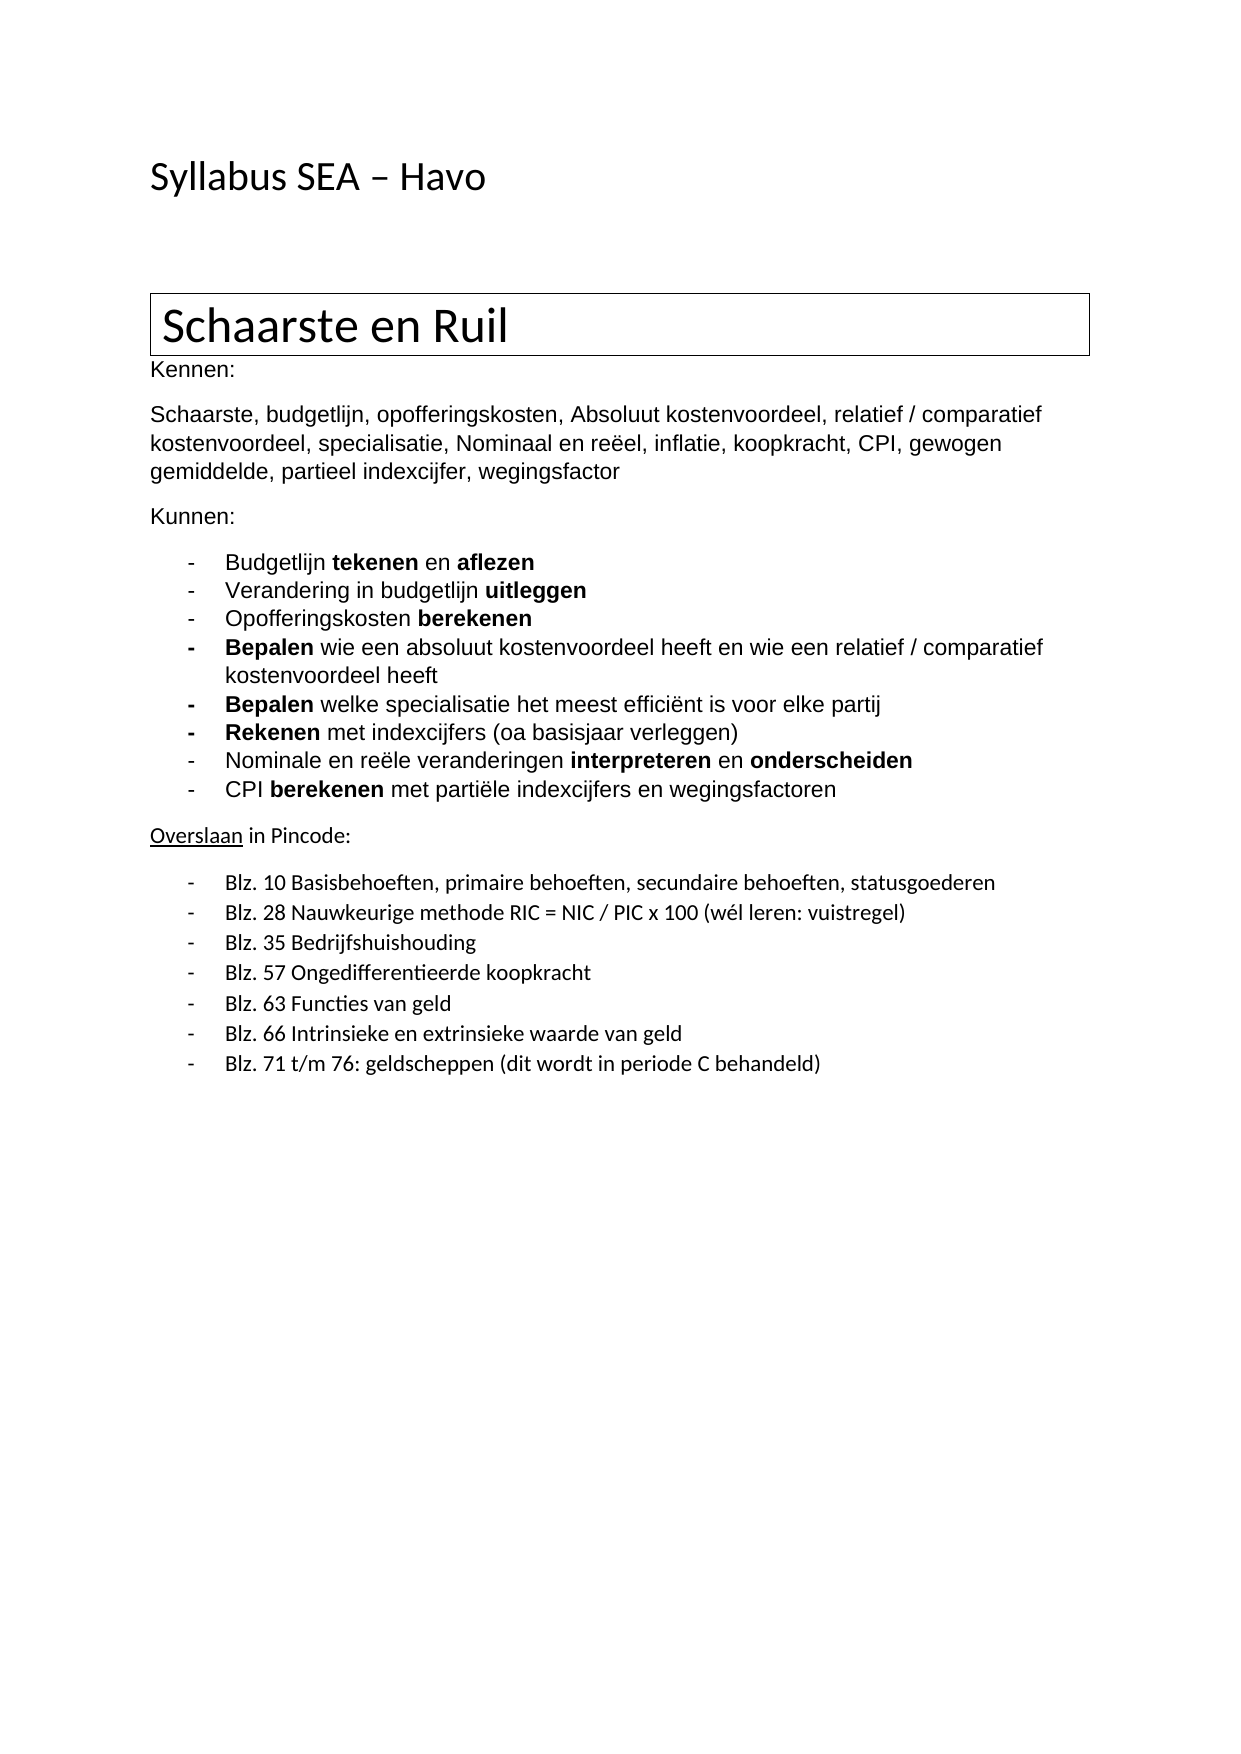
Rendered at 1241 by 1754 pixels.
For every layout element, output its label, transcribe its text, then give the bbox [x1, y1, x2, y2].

text Kennen: [150, 356, 1090, 383]
list Opofferingskosten berekenen [187, 605, 1090, 632]
text Syllabus SEA – Havo [150, 150, 1090, 201]
table_header Schaarste en Ruil [151, 294, 1089, 355]
list Blz. 66 Intrinsieke en extrinsieke waarde van geld [187, 1019, 1090, 1047]
list Blz. 28 Nauwkeurige methode RIC = NIC / PIC x 100 (wél leren: vuistregel) [187, 898, 1090, 926]
list Blz. 71 t/m 76: geldscheppen (dit wordt in periode C behandeld) [187, 1049, 1090, 1077]
list Verandering in budgetlijn uitleggen [187, 577, 1090, 603]
text Overslaan in Pincode: [150, 821, 1090, 849]
list Budgetlijn tekenen en aflezen [187, 548, 1090, 575]
list Blz. 10 Basisbehoeften, primaire behoeften, secundaire behoeften, statusgoederen [187, 868, 1090, 896]
list Rekenen met indexcijfers (oa basisjaar verleggen) [187, 719, 1090, 745]
list Bepalen welke specialisatie het meest efficiënt is voor elke partij [187, 691, 1090, 717]
list Nominale en reële veranderingen interpreteren en onderscheiden [187, 747, 1090, 774]
list CPI berekenen met partiële indexcijfers en wegingsfactoren [187, 776, 1090, 802]
text Schaarste, budgetlijn, opofferingskosten, Absoluut kostenvoordeel, relatief / comparatief kostenvoordeel, specialisatie, Nominaal en reëel, inflatie, koopkracht, CPI, gewogen gemiddelde, partieel indexcijfer, wegingsfactor [150, 401, 1090, 484]
list Blz. 63 Functies van geld [187, 989, 1090, 1017]
text Kunnen: [150, 503, 1090, 530]
list Blz. 35 Bedrijfshuishouding [187, 928, 1090, 956]
list Blz. 57 Ongedifferentieerde koopkracht [187, 958, 1090, 987]
list Bepalen wie een absoluut kostenvoordeel heeft en wie een relatief / comparatief kostenvoordeel heeft [187, 634, 1090, 688]
